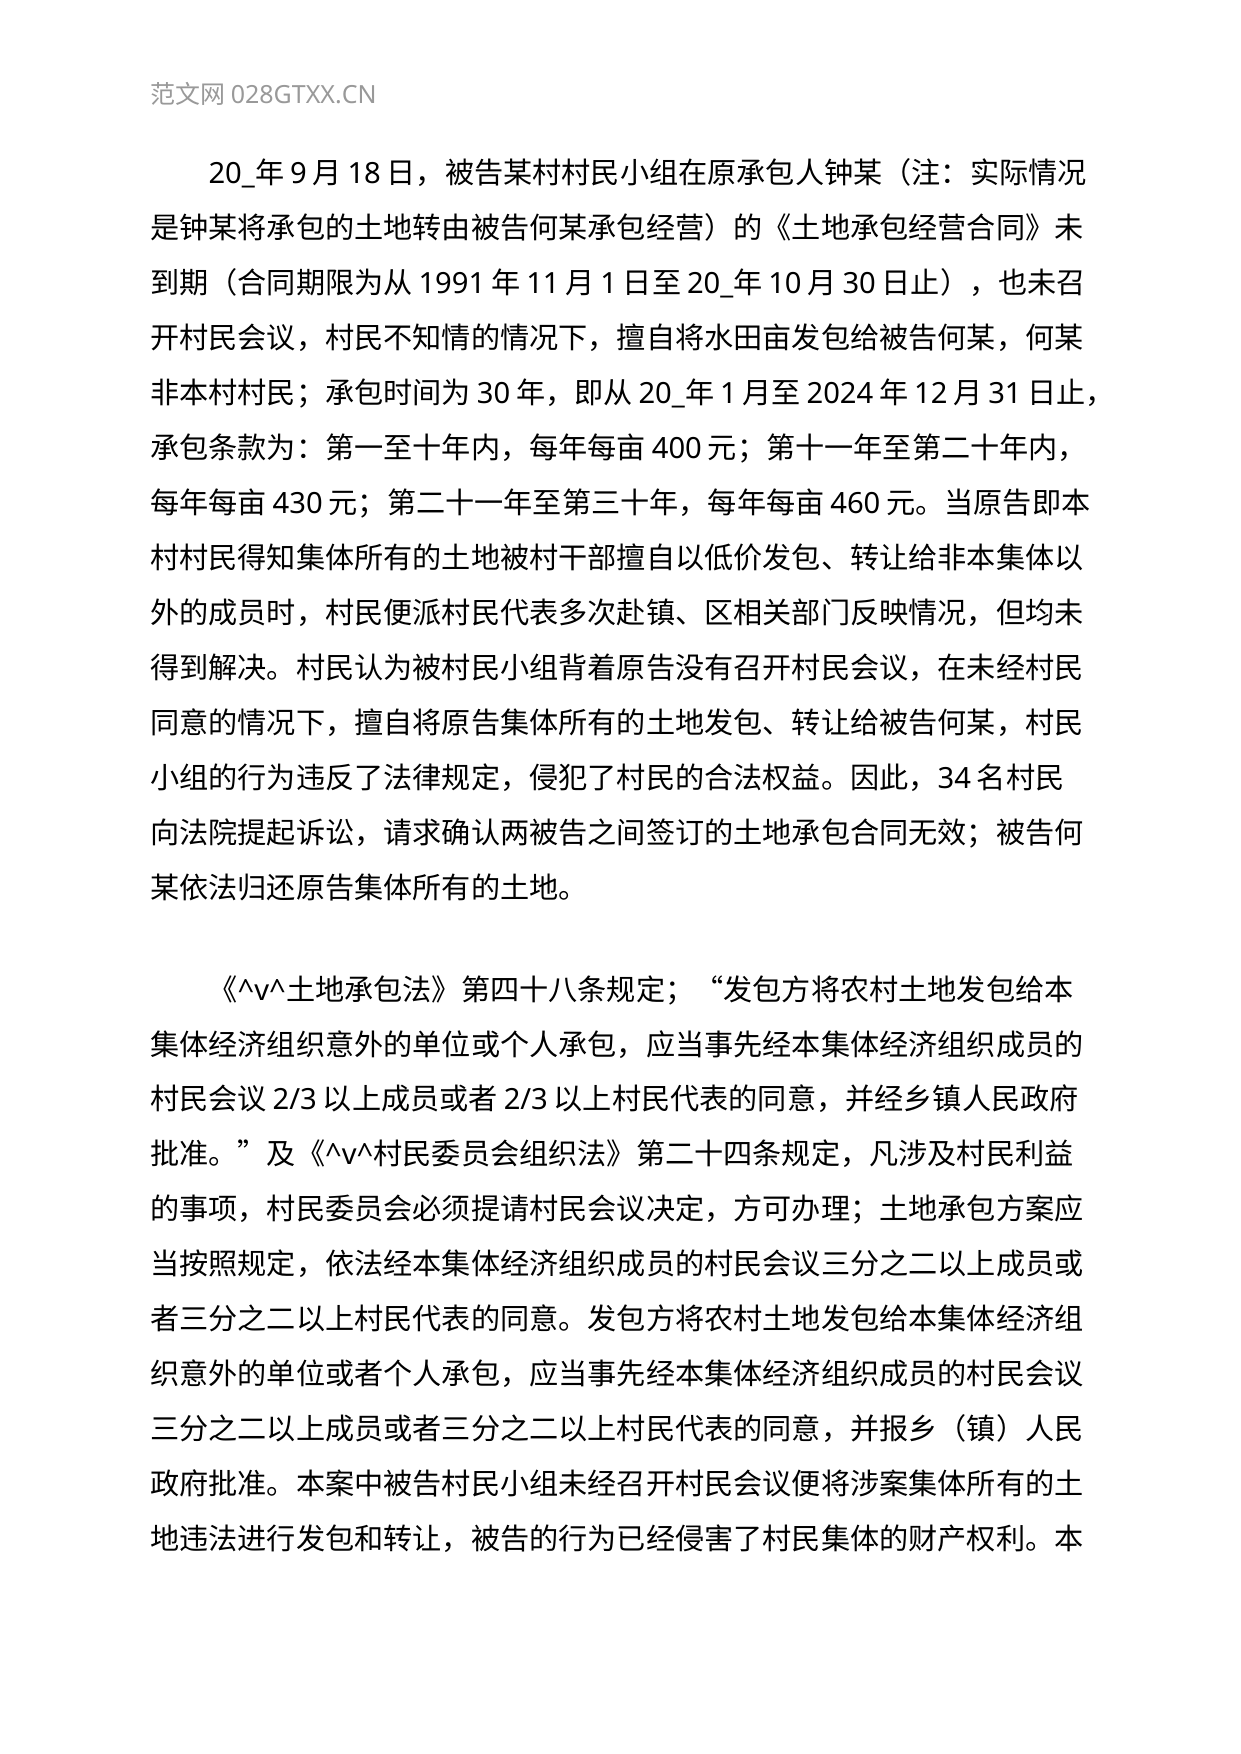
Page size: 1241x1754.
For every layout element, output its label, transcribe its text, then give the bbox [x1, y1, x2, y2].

text 20_年9月18日，被告某村村民小组在原承包人钟某（注：实际情况是钟某将承包的土地转由被告何某承包经营）的《土地承包经营合同》未到期（合同期限为从1991年11月1日至20_年10月30日止），也未召开村民会议，村民不知情的情况下，擅自将水田亩发包给被告何某，何某非本村村民；承包时间为30年，即从20_年1月至2024年12月31日止，承包条款为：第一至十年内，每年每亩400元；第十一年至第二十年内，每年每亩430元；第二十一年至第三十年，每年每亩460元。当原告即本村村民得知集体所有的土地被村干部擅自以低价发包、转让给非本集体以外的成员时，村民便派村民代表多次赴镇、区相关部门反映情况，但均未得到解决。村民认为被村民小组背着原告没有召开村民会议，在未经村民同意的情况下，擅自将原告集体所有的土地发包、转让给被告何某，村民小组的行为违反了法律规定，侵犯了村民的合法权益。因此，34名村民向法院提起诉讼，请求确认两被告之间签订的土地承包合同无效；被告何某依法归还原告集体所有的土地。 [150, 150, 1090, 907]
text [150, 966, 1090, 1558]
